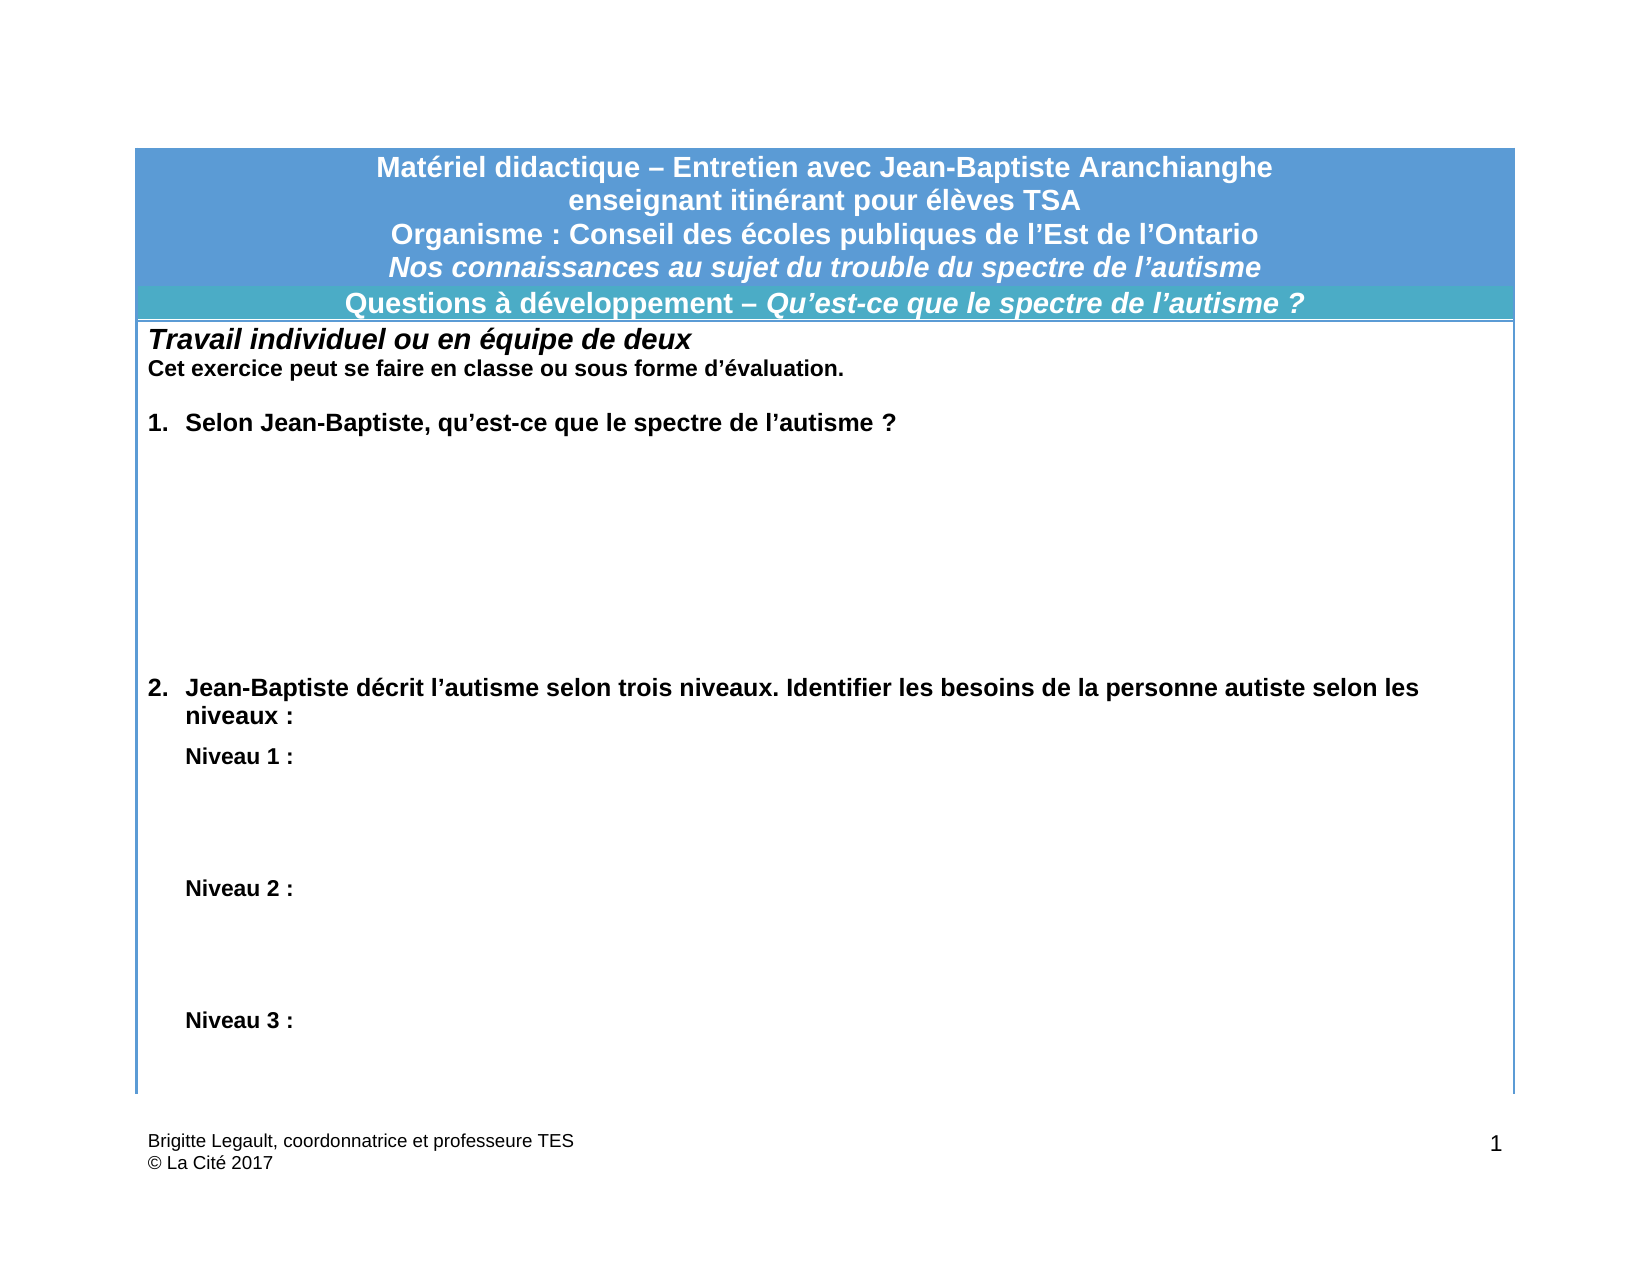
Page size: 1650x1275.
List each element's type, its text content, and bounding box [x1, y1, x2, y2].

table_cell Questions à développement – Qu’est-ce que le spectre de l’autisme ? [138, 286, 1513, 319]
table_header Matériel didactique – Entretien avec Jean-Baptiste Aranchianghe enseignant itinérant pour élèves TSA Organisme : Conseil des écoles publiques de l’Est de l’Ontario Nos connaissances au sujet du trouble du spectre de l’autisme [138, 150, 1513, 284]
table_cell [138, 322, 1513, 1094]
